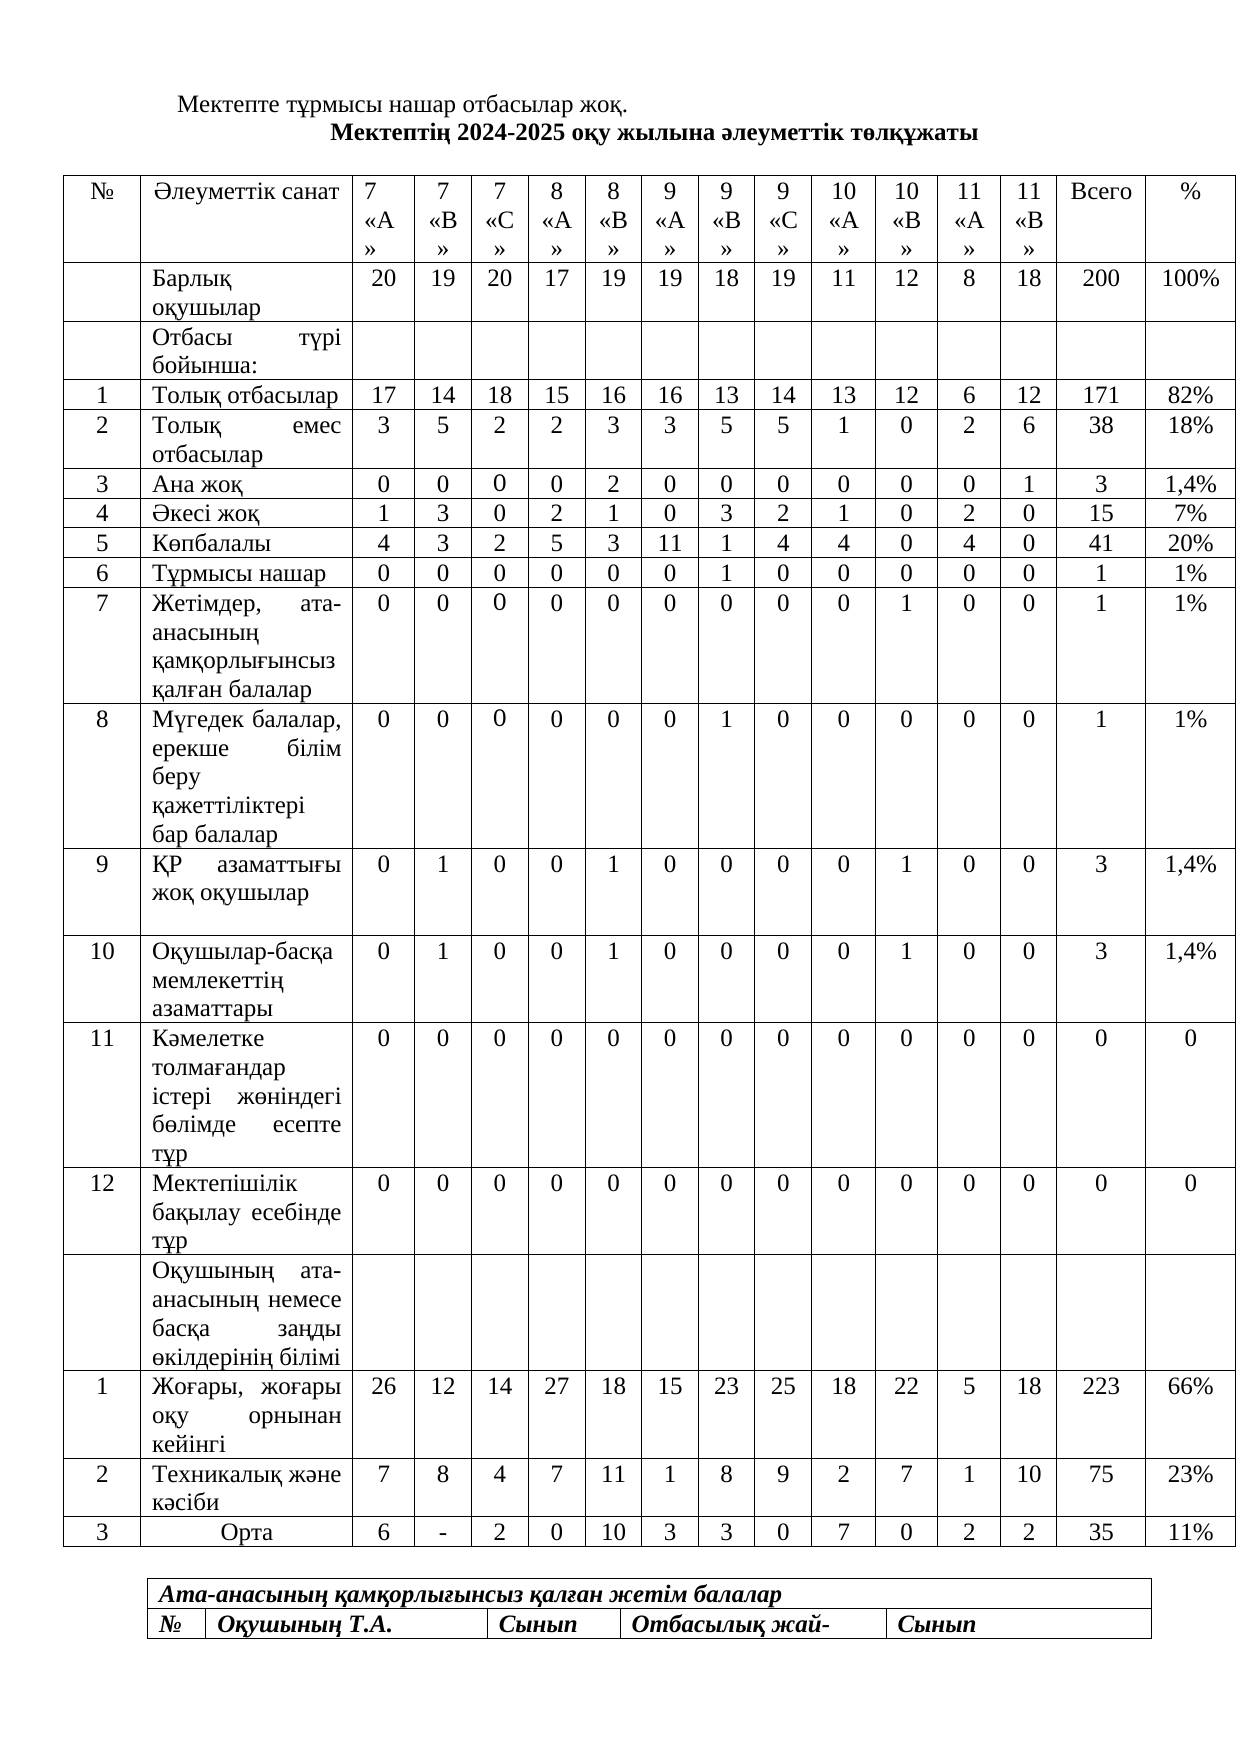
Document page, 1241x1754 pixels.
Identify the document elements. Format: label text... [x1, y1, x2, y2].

table_header 9 «С» [755, 176, 811, 262]
table_cell 0 [876, 469, 937, 497]
table_cell 1,4% [1146, 849, 1235, 935]
table_cell 16 [586, 380, 641, 409]
table_cell 2 [472, 528, 528, 557]
table_cell 0 [755, 704, 811, 848]
table_cell 3 [1057, 936, 1145, 1022]
table_cell 0 [812, 1023, 875, 1167]
table_cell 3 [642, 410, 698, 468]
table_cell 2 [529, 499, 585, 527]
table_header % [1146, 176, 1235, 262]
table_cell 66% [1146, 1371, 1235, 1458]
table_cell 3 [1057, 469, 1145, 497]
table_cell 0 [755, 1168, 811, 1254]
table_cell 1 [64, 380, 140, 409]
table_cell 0 [1001, 588, 1056, 703]
table_cell 18 [812, 1371, 875, 1458]
table_cell 6 [64, 558, 140, 587]
table_cell 0 [699, 936, 754, 1022]
table_cell 1,4% [1146, 936, 1235, 1022]
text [177, 89, 1132, 117]
table_header 9 «В» [699, 176, 754, 262]
table_cell 0 [1057, 1168, 1145, 1254]
table_cell 0 [642, 936, 698, 1022]
table_cell Жоғары, жоғары оқу орнынан кейінгі [141, 1371, 352, 1458]
table_cell 1 [699, 704, 754, 848]
table_cell 0 [529, 469, 585, 497]
table_cell 0 [876, 558, 937, 587]
table_cell 0 [812, 704, 875, 848]
table_header 10 «А» [812, 176, 875, 262]
table_cell 0 [1146, 1023, 1235, 1167]
table_cell 0 [529, 558, 585, 587]
table_cell 0 [415, 704, 471, 848]
table_cell [938, 1255, 1000, 1370]
table_cell 0 [699, 588, 754, 703]
table_cell 1 [876, 588, 937, 703]
table_cell 20% [1146, 528, 1235, 557]
table_cell 10 [586, 1517, 641, 1546]
table_cell Ана жоқ [141, 469, 352, 497]
table_cell 20 [472, 263, 528, 321]
table_cell 0 [938, 1168, 1000, 1254]
table_cell 0 [642, 499, 698, 527]
table_cell ҚР азаматтығы жоқ оқушылар [141, 849, 352, 935]
table_cell 11 [812, 263, 875, 321]
table_cell 8 [64, 704, 140, 848]
table_cell 0 [938, 936, 1000, 1022]
table_cell 2 [938, 410, 1000, 468]
table_cell [876, 322, 937, 379]
table_cell 18 [472, 380, 528, 409]
table_cell Оқушының Т.А. [206, 1609, 487, 1638]
table_cell 0 [472, 558, 528, 587]
table_cell 15 [642, 1371, 698, 1458]
table_cell 0 [642, 704, 698, 848]
table_cell 0 [353, 1168, 414, 1254]
table_cell 0 [699, 1023, 754, 1167]
table_cell 1 [812, 410, 875, 468]
table_cell 2 [586, 469, 641, 497]
table_cell 1 [699, 558, 754, 587]
table_cell 1 [353, 499, 414, 527]
table_cell 2 [938, 1517, 1000, 1546]
table_cell 1 [699, 528, 754, 557]
table_cell [472, 322, 528, 379]
table_cell 0 [876, 1023, 937, 1167]
table_cell 0 [876, 528, 937, 557]
table_cell 0 [642, 558, 698, 587]
table_cell 1 [812, 499, 875, 527]
table_cell [699, 1255, 754, 1370]
table_cell 4 [938, 528, 1000, 557]
table_cell 41 [1057, 528, 1145, 557]
table_cell 0 [812, 849, 875, 935]
table_cell [812, 1255, 875, 1370]
table_cell 1% [1146, 704, 1235, 848]
table_cell 7 [353, 1459, 414, 1516]
table_cell [1146, 322, 1235, 379]
table_cell 3 [1057, 849, 1145, 935]
table_cell 0 [699, 1168, 754, 1254]
table_cell - [415, 1517, 471, 1546]
table_cell 0 [472, 849, 528, 935]
table_cell 10 [64, 936, 140, 1022]
table_cell 7 [876, 1459, 937, 1516]
table_cell 0 [472, 936, 528, 1022]
table_cell Әкесі жоқ [141, 499, 352, 527]
table_cell Оқушылар-басқа мемлекеттің азаматтары [141, 936, 352, 1022]
table_cell Толық емес отбасылар [141, 410, 352, 468]
table_cell 18 [1001, 263, 1056, 321]
table_cell 0 [353, 849, 414, 935]
table_cell 11 [64, 1023, 140, 1167]
table_cell 8 [938, 263, 1000, 321]
table_cell 0 [353, 558, 414, 587]
table_cell [586, 1255, 641, 1370]
table_header 9 «А» [642, 176, 698, 262]
table_header 10 «В» [876, 176, 937, 262]
table_cell 1 [586, 499, 641, 527]
table_cell 19 [642, 263, 698, 321]
table_cell 2 [64, 1459, 140, 1516]
table_cell [64, 1255, 140, 1370]
table_cell 0 [586, 588, 641, 703]
table_cell 3 [699, 499, 754, 527]
table_cell 27 [529, 1371, 585, 1458]
table_cell 1 [876, 849, 937, 935]
table_cell [64, 322, 140, 379]
table_cell 1 [64, 1371, 140, 1458]
table_cell 3 [642, 1517, 698, 1546]
table_cell 0 [938, 558, 1000, 587]
table_cell 14 [755, 380, 811, 409]
table_cell [529, 1255, 585, 1370]
table_cell 0 [529, 936, 585, 1022]
table_cell [876, 1255, 937, 1370]
table_cell 0 [353, 588, 414, 703]
table_cell 23% [1146, 1459, 1235, 1516]
table_cell 0 [1001, 849, 1056, 935]
table_cell 0 [1001, 558, 1056, 587]
table_cell 1 [938, 1459, 1000, 1516]
table_cell 18 [699, 263, 754, 321]
table_cell 0 [415, 1168, 471, 1254]
table_cell 0 [876, 499, 937, 527]
table_cell 2 [64, 410, 140, 468]
table_cell 7 [812, 1517, 875, 1546]
table_cell 0 [642, 849, 698, 935]
table_cell 8 [415, 1459, 471, 1516]
table_cell 200 [1057, 263, 1145, 321]
table_cell 75 [1057, 1459, 1145, 1516]
table_header Всего [1057, 176, 1145, 262]
table_cell 6 [353, 1517, 414, 1546]
table_cell 10 [1001, 1459, 1056, 1516]
table_cell 0 [755, 936, 811, 1022]
table_cell 0 [699, 469, 754, 497]
table_cell 0 [812, 588, 875, 703]
table_header 7 «В» [415, 176, 471, 262]
table_cell 0 [1001, 1023, 1056, 1167]
table_cell 12 [876, 263, 937, 321]
table_cell 18 [586, 1371, 641, 1458]
table_cell 14 [415, 380, 471, 409]
table_cell 2 [938, 499, 1000, 527]
table_cell 0 [529, 1168, 585, 1254]
table_cell 13 [699, 380, 754, 409]
table_cell 0 [1001, 1168, 1056, 1254]
table_cell 0 [876, 410, 937, 468]
table_cell 0 [755, 588, 811, 703]
table_cell 38 [1057, 410, 1145, 468]
table_cell 0 [529, 1023, 585, 1167]
table_cell Техникалық және кәсіби [141, 1459, 352, 1516]
table_cell [1146, 1255, 1235, 1370]
table_cell 0 [938, 704, 1000, 848]
table_cell 1 [1057, 558, 1145, 587]
table_cell 0 [472, 499, 528, 527]
table_cell 4 [472, 1459, 528, 1516]
table_cell 3 [64, 1517, 140, 1546]
table_cell 4 [353, 528, 414, 557]
table_cell 0 [876, 1517, 937, 1546]
table_cell [755, 1255, 811, 1370]
table_cell 16 [642, 380, 698, 409]
table_cell 0 [938, 849, 1000, 935]
table_cell [1057, 322, 1145, 379]
table_cell 4 [64, 499, 140, 527]
table_cell 5 [699, 410, 754, 468]
table_cell 0 [755, 469, 811, 497]
table_cell 0 [642, 1168, 698, 1254]
table_header 11 «В» [1001, 176, 1056, 262]
table_cell 2 [472, 410, 528, 468]
table_cell [1001, 1255, 1056, 1370]
table_cell 17 [353, 380, 414, 409]
table_cell 0 [1001, 704, 1056, 848]
table_cell 14 [472, 1371, 528, 1458]
table_cell 23 [699, 1371, 754, 1458]
table_cell 1 [642, 1459, 698, 1516]
table_cell 171 [1057, 380, 1145, 409]
table_cell 12 [64, 1168, 140, 1254]
table_cell 0 [938, 469, 1000, 497]
table_cell 7 [529, 1459, 585, 1516]
table_cell [472, 1255, 528, 1370]
table_cell 0 [876, 1168, 937, 1254]
table_cell 6 [938, 380, 1000, 409]
table_cell 0 [353, 704, 414, 848]
table_cell 0 [1146, 1168, 1235, 1254]
table_cell [1057, 1255, 1145, 1370]
table_cell 1 [876, 936, 937, 1022]
table_header 11 «А» [938, 176, 1000, 262]
table_cell [699, 322, 754, 379]
table_header Ата-анасының қамқорлығынсыз қалған жетім балалар [148, 1579, 1151, 1608]
table_cell 0 [812, 936, 875, 1022]
table_cell 11 [586, 1459, 641, 1516]
table_cell 0 [1057, 1023, 1145, 1167]
table_cell 0 [415, 1023, 471, 1167]
table_cell [353, 322, 414, 379]
table_cell 1 [586, 936, 641, 1022]
table_cell [812, 322, 875, 379]
table_cell 0 [699, 849, 754, 935]
table_cell Жетімдер, ата-анасының қамқорлығынсыз қалған балалар [141, 588, 352, 703]
table_cell [755, 322, 811, 379]
table_cell Отбасы түрі бойынша: [141, 322, 352, 379]
table_cell 19 [755, 263, 811, 321]
table_cell № [148, 1609, 205, 1638]
table_cell 11% [1146, 1517, 1235, 1546]
table_cell 82% [1146, 380, 1235, 409]
table_cell 1% [1146, 558, 1235, 587]
table_cell 9 [755, 1459, 811, 1516]
table_cell [353, 1255, 414, 1370]
table_cell 22 [876, 1371, 937, 1458]
table_cell 4 [755, 528, 811, 557]
table_cell 7 [64, 588, 140, 703]
table_cell 3 [586, 528, 641, 557]
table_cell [887, 1609, 1151, 1638]
table_cell 0 [472, 469, 528, 497]
table_cell 0 [529, 849, 585, 935]
table_cell 15 [529, 380, 585, 409]
table_header Әлеуметтік санат [141, 176, 352, 262]
table_cell 18% [1146, 410, 1235, 468]
table_cell Тұрмысы нашар [141, 558, 352, 587]
table_cell 0 [812, 469, 875, 497]
table_cell 0 [415, 469, 471, 497]
table_cell 3 [64, 469, 140, 497]
table_cell 2 [529, 410, 585, 468]
table_cell 5 [64, 528, 140, 557]
table_cell 0 [529, 704, 585, 848]
table_cell 1 [1057, 704, 1145, 848]
table_cell Көпбалалы [141, 528, 352, 557]
table_cell [529, 322, 585, 379]
table_cell [642, 322, 698, 379]
table_header 8 «А» [529, 176, 585, 262]
table_cell 0 [1001, 528, 1056, 557]
table_cell 8 [699, 1459, 754, 1516]
table_cell 5 [755, 410, 811, 468]
table_cell 0 [353, 1023, 414, 1167]
table_cell 11 [642, 528, 698, 557]
table_cell Мектепішілік бақылау есебінде тұр [141, 1168, 352, 1254]
table_cell Орта [141, 1517, 352, 1546]
table_cell 0 [1001, 499, 1056, 527]
table_cell [642, 1255, 698, 1370]
table_cell 5 [938, 1371, 1000, 1458]
table_cell 19 [586, 263, 641, 321]
table_cell 1 [415, 936, 471, 1022]
table_cell 26 [353, 1371, 414, 1458]
table_cell 1 [1057, 588, 1145, 703]
table_cell 35 [1057, 1517, 1145, 1546]
table_cell 0 [586, 704, 641, 848]
table_cell 3 [586, 410, 641, 468]
table_cell 1,4% [1146, 469, 1235, 497]
table_cell 0 [586, 1023, 641, 1167]
table_cell 0 [642, 1023, 698, 1167]
table_cell 0 [353, 936, 414, 1022]
table_cell 0 [812, 1168, 875, 1254]
table_cell Сынып [488, 1609, 620, 1638]
table_cell 1% [1146, 588, 1235, 703]
table_cell 1 [1001, 469, 1056, 497]
table_cell 4 [812, 528, 875, 557]
table_cell 0 [472, 704, 528, 848]
table_cell 0 [529, 588, 585, 703]
table_cell Оқушының ата-анасының немесе басқа заңды өкілдерінің білімі [141, 1255, 352, 1370]
table_cell 0 [353, 469, 414, 497]
table_header 7 «А» [353, 176, 414, 262]
table_cell 19 [415, 263, 471, 321]
table_cell Толық отбасылар [141, 380, 352, 409]
table_cell Кәмелетке толмағандар істері жөніндегі бөлімде есепте тұр [141, 1023, 352, 1167]
table_cell 13 [812, 380, 875, 409]
table_cell 15 [1057, 499, 1145, 527]
table_cell 3 [415, 528, 471, 557]
table_cell 2 [472, 1517, 528, 1546]
table_cell 12 [1001, 380, 1056, 409]
table_cell 0 [876, 704, 937, 848]
table_cell [1001, 322, 1056, 379]
table_cell 12 [876, 380, 937, 409]
table_cell [415, 322, 471, 379]
table_cell 2 [812, 1459, 875, 1516]
table_cell 3 [699, 1517, 754, 1546]
table_cell 0 [755, 1023, 811, 1167]
table_cell 1 [586, 849, 641, 935]
table_cell 0 [755, 1517, 811, 1546]
table_cell [64, 263, 140, 321]
table_cell 18 [1001, 1371, 1056, 1458]
table_cell [415, 1255, 471, 1370]
table_cell 17 [529, 263, 585, 321]
table_cell 0 [1001, 936, 1056, 1022]
table_cell [938, 322, 1000, 379]
table_cell 0 [755, 849, 811, 935]
table_cell 0 [586, 1168, 641, 1254]
table_cell 0 [642, 588, 698, 703]
table_cell 0 [415, 588, 471, 703]
table_cell Отбасылық жай-күйі [621, 1609, 886, 1638]
table_cell 0 [472, 1168, 528, 1254]
table_cell 0 [472, 588, 528, 703]
table_header 7 «С» [472, 176, 528, 262]
table_cell Барлық оқушылар [141, 263, 352, 321]
table_cell 0 [586, 558, 641, 587]
table_cell 2 [1001, 1517, 1056, 1546]
table_cell 5 [529, 528, 585, 557]
table_cell 12 [415, 1371, 471, 1458]
table_cell [586, 322, 641, 379]
table_cell 2 [755, 499, 811, 527]
table_cell 6 [1001, 410, 1056, 468]
table_cell 1 [415, 849, 471, 935]
table_cell 0 [755, 558, 811, 587]
table_cell 0 [642, 469, 698, 497]
table_cell 0 [938, 588, 1000, 703]
table_cell 3 [415, 499, 471, 527]
table_cell 0 [812, 558, 875, 587]
table_header № [64, 176, 140, 262]
table_cell 0 [472, 1023, 528, 1167]
table_cell 7% [1146, 499, 1235, 527]
table_cell 25 [755, 1371, 811, 1458]
table_cell 0 [938, 1023, 1000, 1167]
table_cell 5 [415, 410, 471, 468]
table_cell 9 [64, 849, 140, 935]
text Мектептің 2024-2025 оқу жылына әлеуметтік төлқұжаты [177, 117, 1132, 146]
table_cell 0 [529, 1517, 585, 1546]
table_cell 100% [1146, 263, 1235, 321]
table_cell 20 [353, 263, 414, 321]
table_cell 223 [1057, 1371, 1145, 1458]
table_cell 0 [415, 558, 471, 587]
table_header 8 «В» [586, 176, 641, 262]
table_cell Мүгедек балалар, ерекше білім беру қажеттіліктері бар балалар [141, 704, 352, 848]
table_cell 3 [353, 410, 414, 468]
